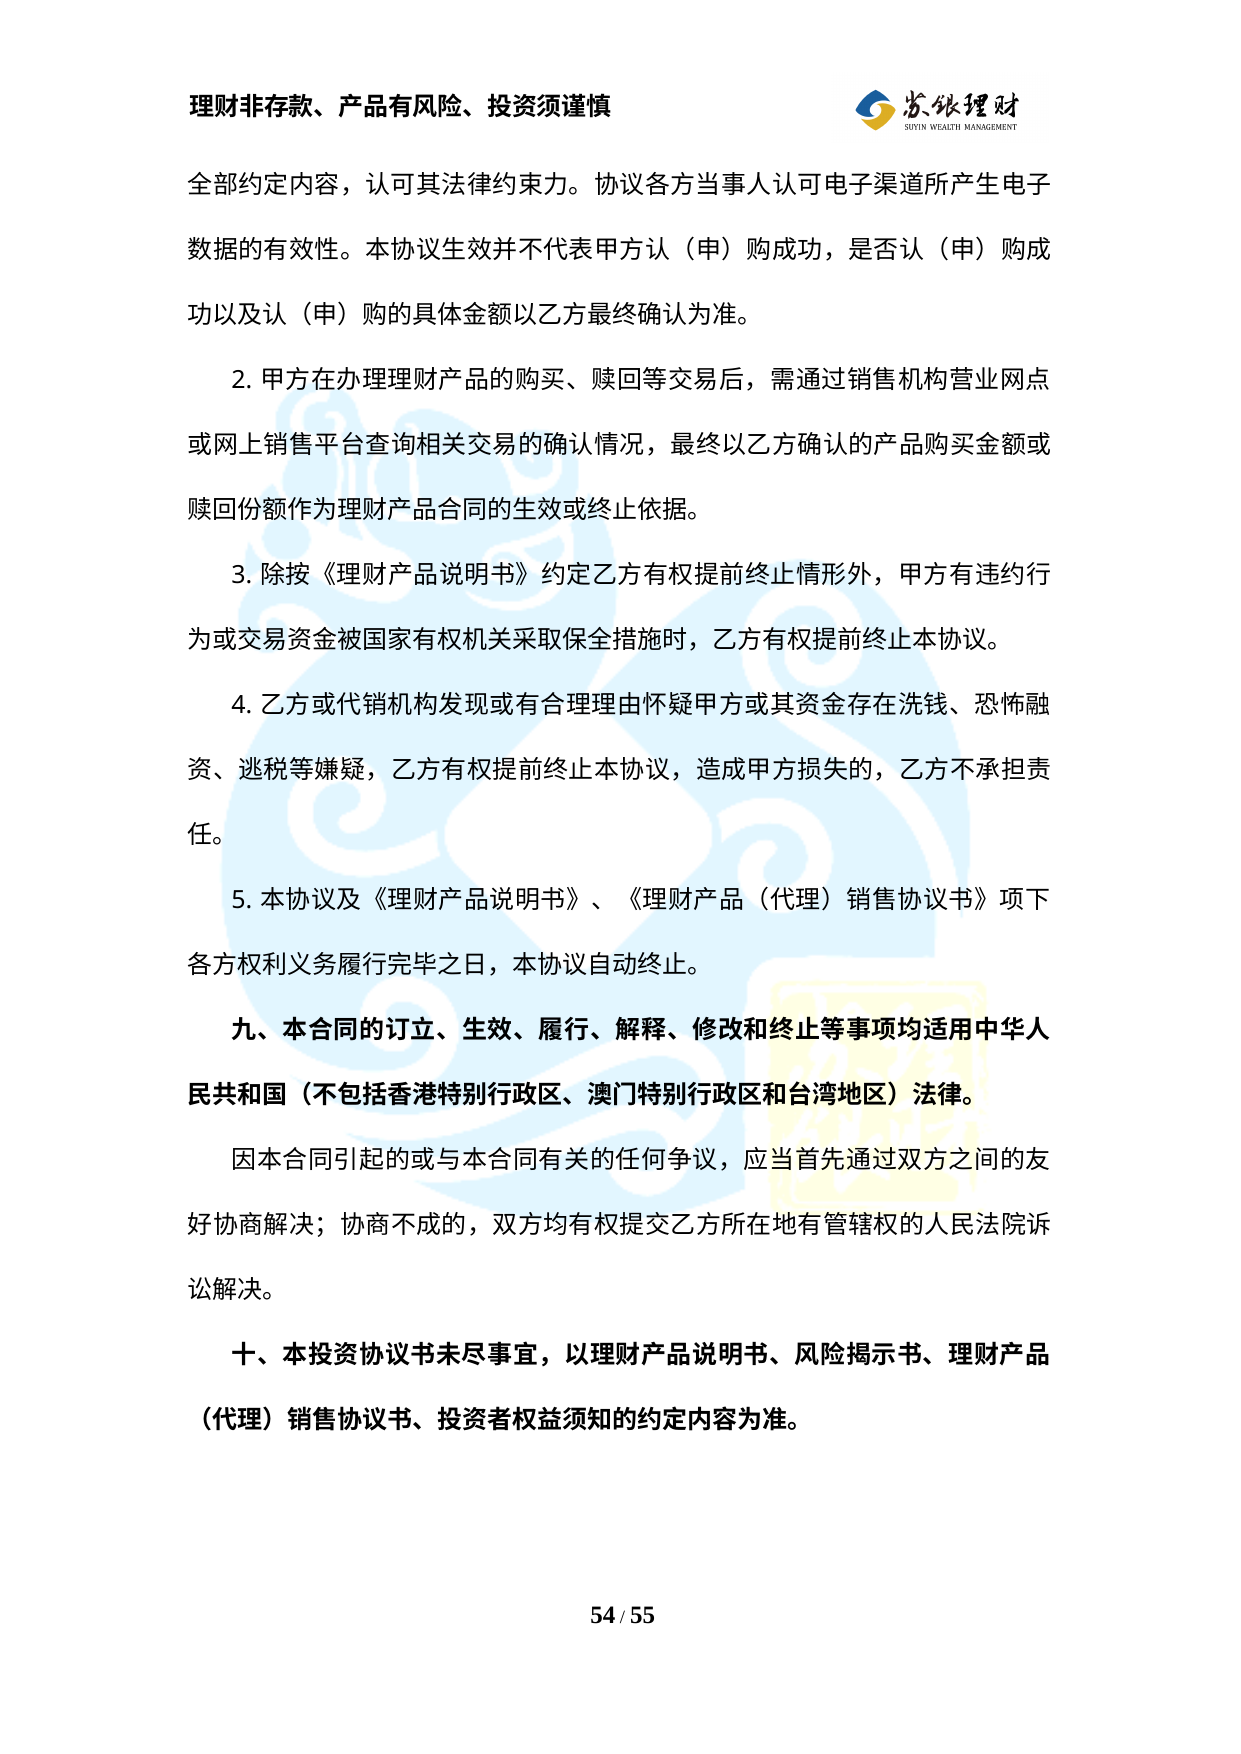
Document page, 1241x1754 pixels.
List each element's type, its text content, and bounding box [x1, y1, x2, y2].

text 十、本投资协议书未尽事宜，以理财产品说明书、风险揭示书、理财产品（代理）销售协议书、投资者权益须知的约定内容为准。 [187, 1320, 1053, 1450]
text 5. 本协议及《理财产品说明书》、《理财产品（代理）销售协议书》项下各方权利义务履行完毕之日，本协议自动终止。 [187, 865, 1053, 995]
text 2. 甲方在办理理财产品的购买、赎回等交易后，需通过销售机构营业网点或网上销售平台查询相关交易的确认情况，最终以乙方确认的产品购买金额或赎回份额作为理财产品合同的生效或终止依据。 [187, 345, 1053, 540]
text 3. 除按《理财产品说明书》约定乙方有权提前终止情形外，甲方有违约行为或交易资金被国家有权机关采取保全措施时，乙方有权提前终止本协议。 [187, 540, 1053, 670]
picture [831, 72, 1049, 143]
text 4. 乙方或代销机构发现或有合理理由怀疑甲方或其资金存在洗钱、恐怖融资、逃税等嫌疑，乙方有权提前终止本协议，造成甲方损失的，乙方不承担责任。 [187, 670, 1053, 865]
text 因本合同引起的或与本合同有关的任何争议，应当首先通过双方之间的友好协商解决；协商不成的，双方均有权提交乙方所在地有管辖权的人民法院诉讼解决。 [187, 1125, 1053, 1320]
text 九、本合同的订立、生效、履行、解释、修改和终止等事项均适用中华人民共和国（不包括香港特别行政区、澳门特别行政区和台湾地区）法律。 [187, 995, 1053, 1125]
